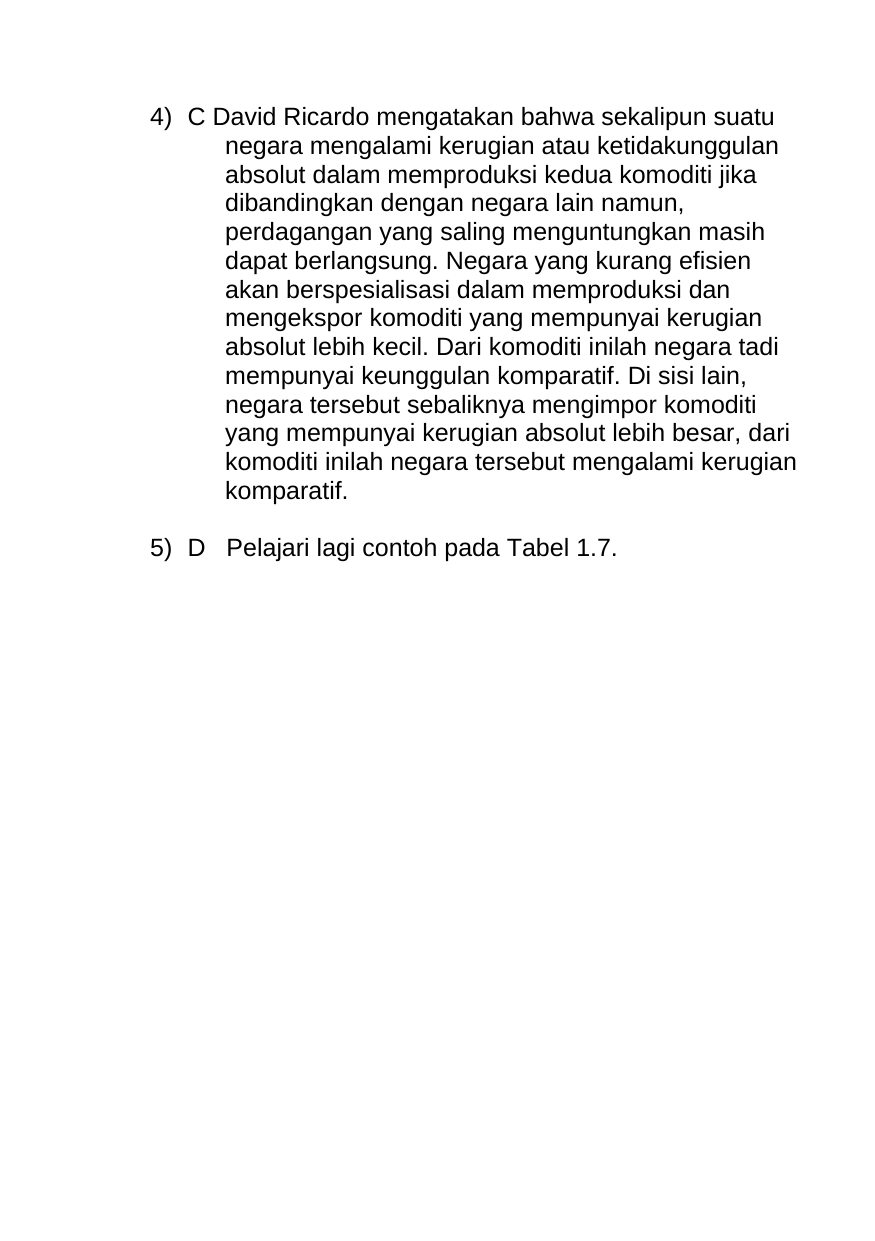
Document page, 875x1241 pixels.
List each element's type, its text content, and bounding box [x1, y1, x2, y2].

list C David Ricardo mengatakan bahwa sekalipun suatu negara mengalami kerugian atau ketidakunggulan absolut dalam memproduksi kedua komoditi jika dibandingkan dengan negara lain namun, perdagangan yang saling menguntungkan masih dapat berlangsung. Negara yang kurang efisien akan berspesialisasi dalam memproduksi dan mengekspor komoditi yang mempunyai kerugian absolut lebih kecil. Dari komoditi inilah negara tadi mempunyai keunggulan komparatif. Di sisi lain, negara tersebut sebaliknya mengimpor komoditi yang mempunyai kerugian absolut lebih besar, dari komoditi inilah negara tersebut mengalami kerugian komparatif. [150, 102, 800, 505]
list D Pelajari lagi contoh pada Tabel 1.7. [150, 533, 800, 562]
